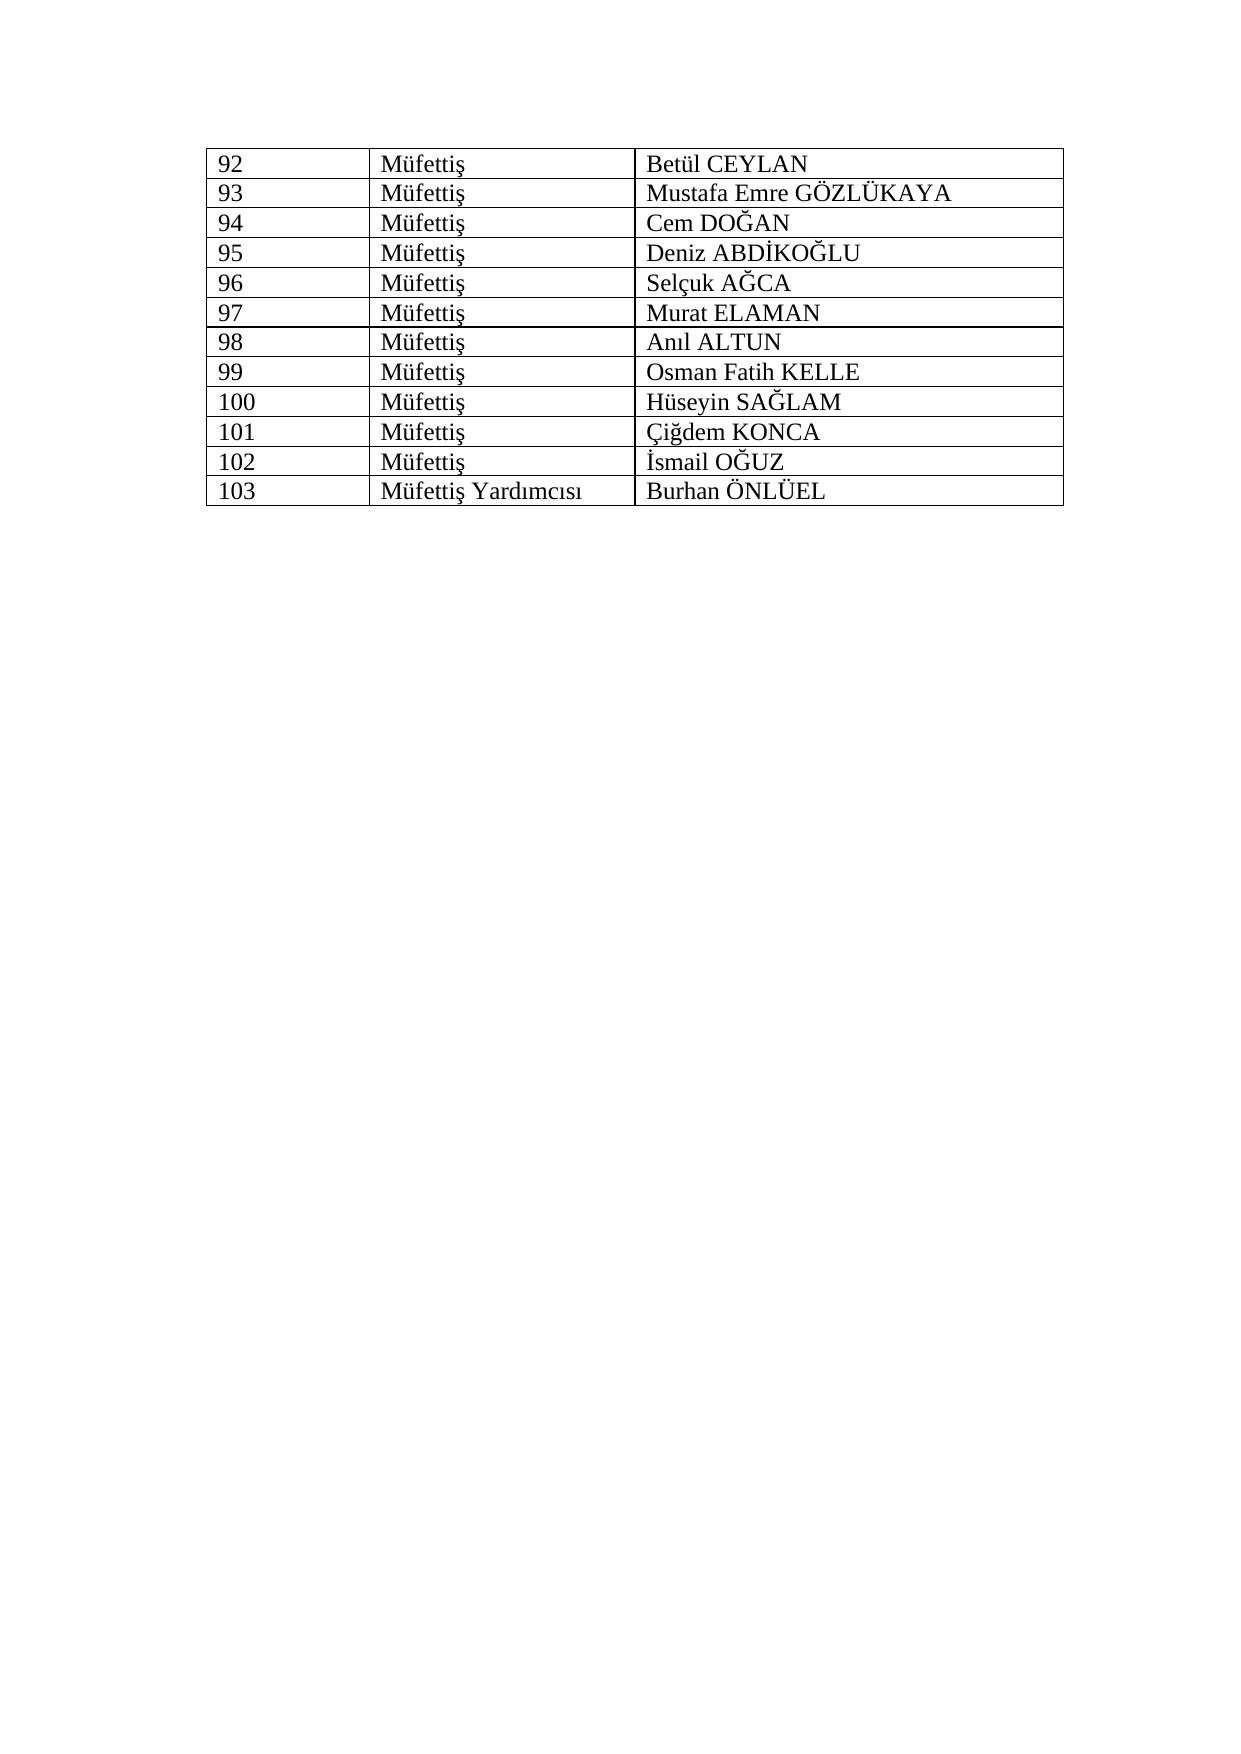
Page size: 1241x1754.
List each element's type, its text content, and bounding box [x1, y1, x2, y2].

table_cell 96 [207, 268, 369, 297]
table_cell Selçuk AĞCA [636, 268, 1063, 297]
table_cell 102 [207, 447, 369, 475]
table_cell İsmail OĞUZ [636, 447, 1063, 475]
table_cell Müfettiş [370, 298, 634, 326]
table_cell Osman Fatih KELLE [636, 357, 1063, 386]
table_cell Anıl ALTUN [636, 328, 1063, 356]
table_cell 93 [207, 179, 369, 207]
table_cell 92 [207, 149, 369, 177]
table_cell Müfettiş Yardımcısı [370, 476, 634, 505]
table_cell 99 [207, 357, 369, 386]
table_cell Müfettiş [370, 447, 634, 475]
table_cell Cem DOĞAN [636, 208, 1063, 237]
table_cell 101 [207, 417, 369, 446]
table_cell Deniz ABDİKOĞLU [636, 238, 1063, 267]
table_cell Mustafa Emre GÖZLÜKAYA [636, 179, 1063, 207]
table_cell Çiğdem KONCA [636, 417, 1063, 446]
table_cell Müfettiş [370, 238, 634, 267]
table_cell 94 [207, 208, 369, 237]
table_cell Müfettiş [370, 179, 634, 207]
table_cell Müfettiş [370, 328, 634, 356]
table_cell Hüseyin SAĞLAM [636, 387, 1063, 416]
table_cell Müfettiş [370, 268, 634, 297]
table_cell 100 [207, 387, 369, 416]
table_cell Müfettiş [370, 208, 634, 237]
table_cell Betül CEYLAN [636, 149, 1063, 177]
table_cell Müfettiş [370, 387, 634, 416]
table_cell 103 [207, 476, 369, 505]
table_cell Burhan ÖNLÜEL [636, 476, 1063, 505]
table_cell Müfettiş [370, 149, 634, 177]
table_cell 95 [207, 238, 369, 267]
table_cell 98 [207, 328, 369, 356]
table_cell Müfettiş [370, 357, 634, 386]
table_cell Murat ELAMAN [636, 298, 1063, 326]
table_cell 97 [207, 298, 369, 326]
table_cell Müfettiş [370, 417, 634, 446]
